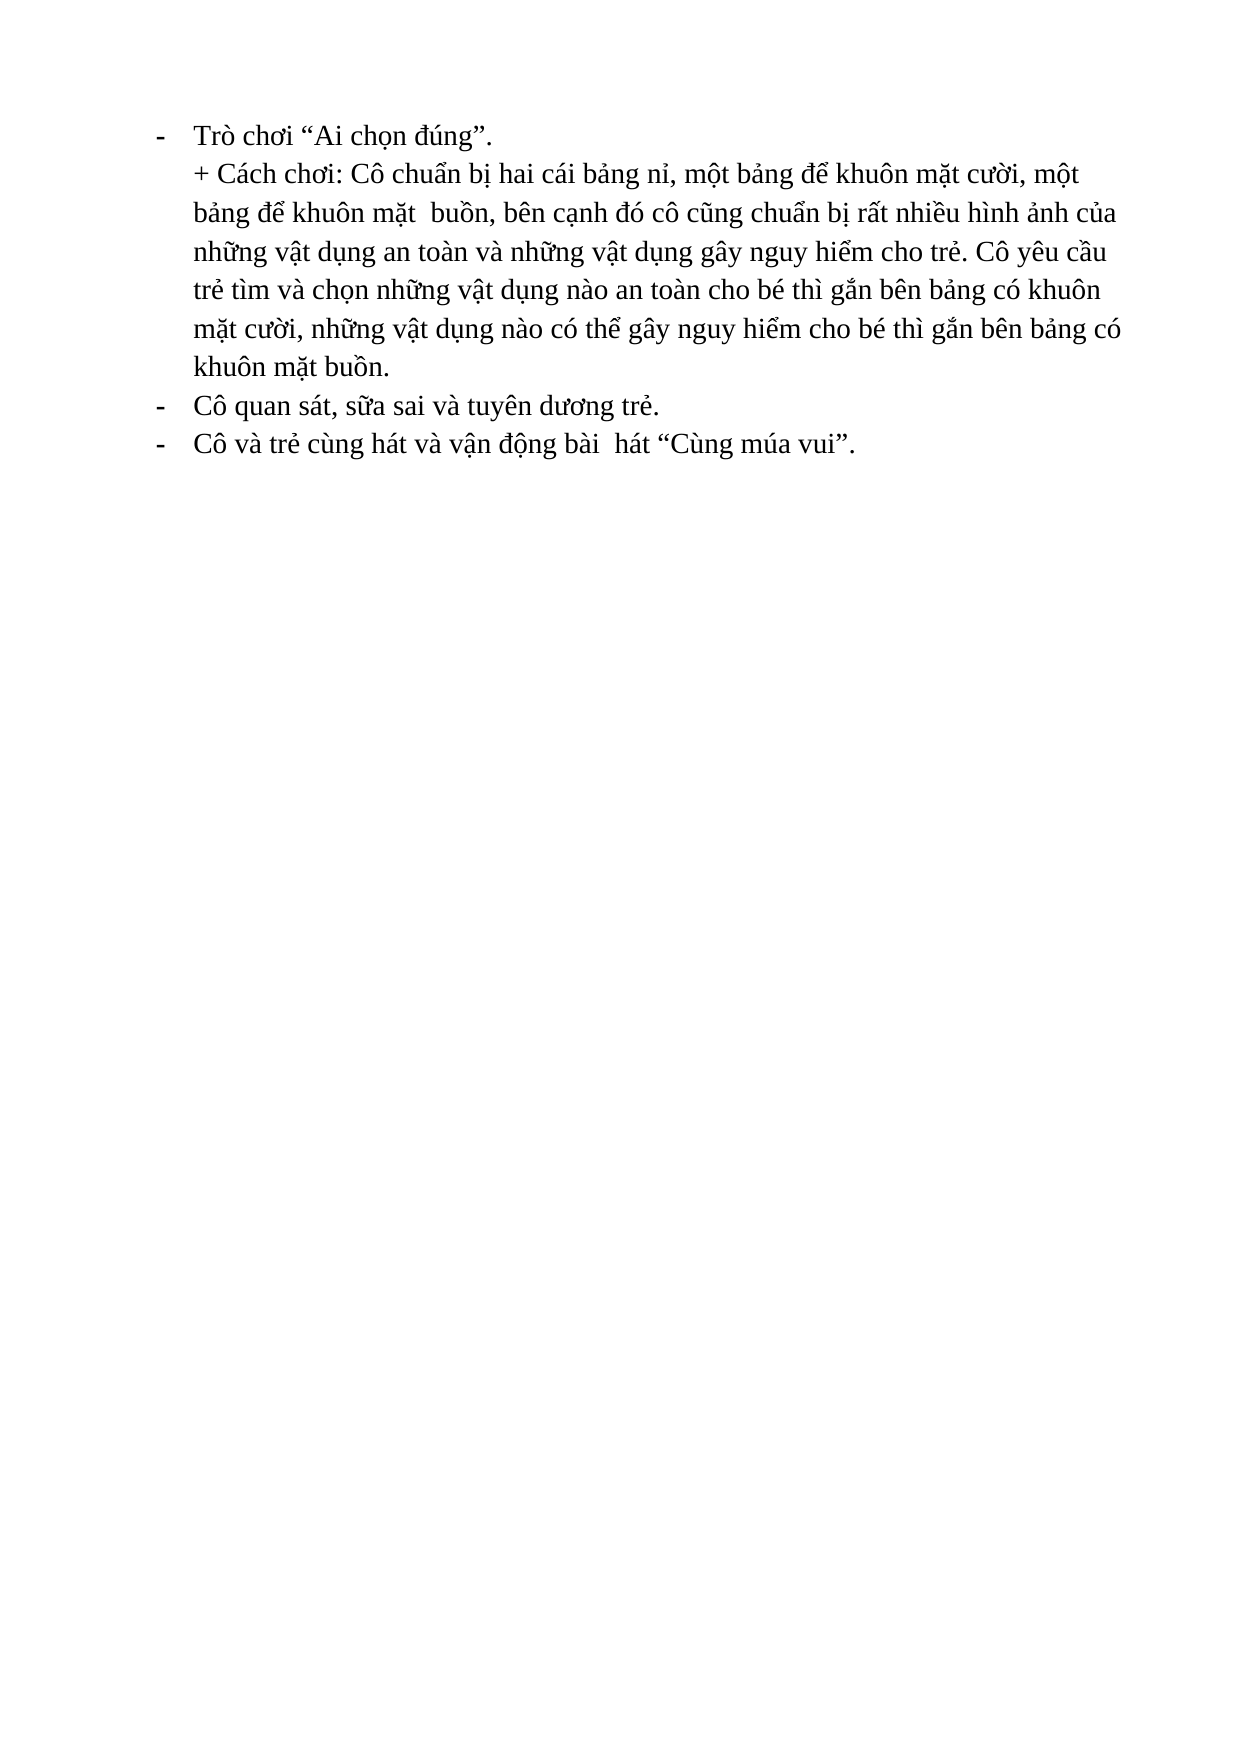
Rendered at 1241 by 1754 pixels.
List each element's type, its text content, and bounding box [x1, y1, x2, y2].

list Trò chơi “Ai chọn đúng”. [156, 118, 1122, 152]
list + Cách chơi: Cô chuẩn bị hai cái bảng nỉ, một bảng để khuôn mặt cười, một bảng để khuôn mặt buồn, bên cạnh đó cô cũng chuẩn bị rất nhiều hình ảnh của những vật dụng an toàn và những vật dụng gây nguy hiểm cho trẻ. Cô yêu cầu trẻ tìm và chọn những vật dụng nào an toàn cho bé thì gắn bên bảng có khuôn mặt cười, những vật dụng nào có thể gây nguy hiểm cho bé thì gắn bên bảng có khuôn mặt buồn. [193, 157, 1122, 383]
list Cô và trẻ cùng hát và vận động bài hát “Cùng múa vui”. [156, 426, 1122, 460]
list Cô quan sát, sữa sai và tuyên dương trẻ. [156, 388, 1122, 421]
